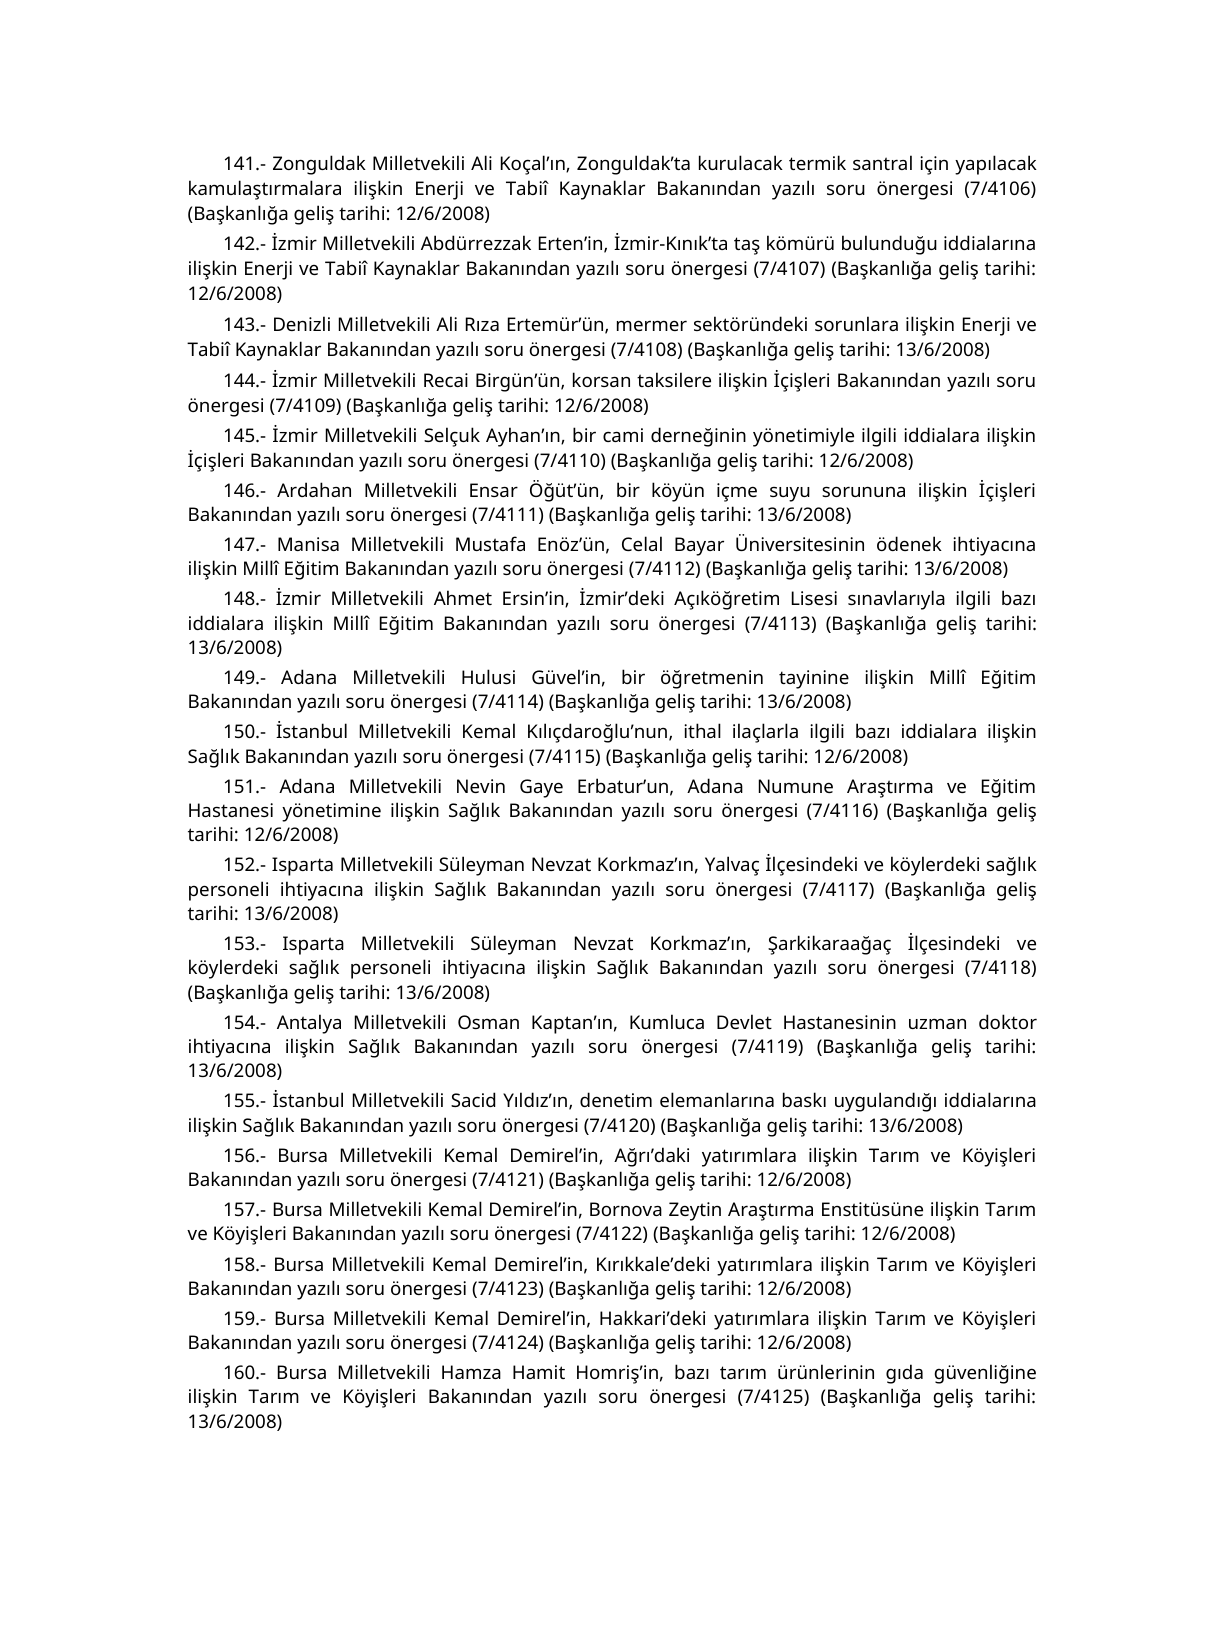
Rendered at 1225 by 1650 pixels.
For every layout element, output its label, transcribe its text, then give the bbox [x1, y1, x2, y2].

text 153.- Isparta Milletvekili Süleyman Nevzat Korkmaz’ın, Şarkikaraağaç İlçesindeki ve köylerdeki sağlık personeli ihtiyacına ilişkin Sağlık Bakanından yazılı soru önergesi (7/4118) (Başkanlığa geliş tarihi: 13/6/2008) [187, 931, 1037, 1004]
text 157.- Bursa Milletvekili Kemal Demirel’in, Bornova Zeytin Araştırma Enstitüsüne ilişkin Tarım ve Köyişleri Bakanından yazılı soru önergesi (7/4122) (Başkanlığa geliş tarihi: 12/6/2008) [187, 1197, 1037, 1246]
text 156.- Bursa Milletvekili Kemal Demirel’in, Ağrı’daki yatırımlara ilişkin Tarım ve Köyişleri Bakanından yazılı soru önergesi (7/4121) (Başkanlığa geliş tarihi: 12/6/2008) [187, 1143, 1037, 1191]
text 155.- İstanbul Milletvekili Sacid Yıldız’ın, denetim elemanlarına baskı uygulandığı iddialarına ilişkin Sağlık Bakanından yazılı soru önergesi (7/4120) (Başkanlığa geliş tarihi: 13/6/2008) [187, 1088, 1037, 1137]
text 150.- İstanbul Milletvekili Kemal Kılıçdaroğlu’nun, ithal ilaçlarla ilgili bazı iddialara ilişkin Sağlık Bakanından yazılı soru önergesi (7/4115) (Başkanlığa geliş tarihi: 12/6/2008) [187, 719, 1037, 768]
text 154.- Antalya Milletvekili Osman Kaptan’ın, Kumluca Devlet Hastanesinin uzman doktor ihtiyacına ilişkin Sağlık Bakanından yazılı soru önergesi (7/4119) (Başkanlığa geliş tarihi: 13/6/2008) [187, 1010, 1037, 1083]
text 144.- İzmir Milletvekili Recai Birgün’ün, korsan taksilere ilişkin İçişleri Bakanından yazılı soru önergesi (7/4109) (Başkanlığa geliş tarihi: 12/6/2008) [187, 367, 1037, 417]
text 147.- Manisa Milletvekili Mustafa Enöz’ün, Celal Bayar Üniversitesinin ödenek ihtiyacına ilişkin Millî Eğitim Bakanından yazılı soru önergesi (7/4112) (Başkanlığa geliş tarihi: 13/6/2008) [187, 532, 1037, 581]
text 143.- Denizli Milletvekili Ali Rıza Ertemür’ün, mermer sektöründeki sorunlara ilişkin Enerji ve Tabiî Kaynaklar Bakanından yazılı soru önergesi (7/4108) (Başkanlığa geliş tarihi: 13/6/2008) [187, 312, 1037, 362]
text 149.- Adana Milletvekili Hulusi Güvel’in, bir öğretmenin tayinine ilişkin Millî Eğitim Bakanından yazılı soru önergesi (7/4114) (Başkanlığa geliş tarihi: 13/6/2008) [187, 665, 1037, 714]
text 142.- İzmir Milletvekili Abdürrezzak Erten’in, İzmir-Kınık’ta taş kömürü bulunduğu iddialarına ilişkin Enerji ve Tabiî Kaynaklar Bakanından yazılı soru önergesi (7/4107) (Başkanlığa geliş tarihi: 12/6/2008) [187, 231, 1037, 306]
text 146.- Ardahan Milletvekili Ensar Öğüt’ün, bir köyün içme suyu sorununa ilişkin İçişleri Bakanından yazılı soru önergesi (7/4111) (Başkanlığa geliş tarihi: 13/6/2008) [187, 478, 1037, 526]
text 152.- Isparta Milletvekili Süleyman Nevzat Korkmaz’ın, Yalvaç İlçesindeki ve köylerdeki sağlık personeli ihtiyacına ilişkin Sağlık Bakanından yazılı soru önergesi (7/4117) (Başkanlığa geliş tarihi: 13/6/2008) [187, 852, 1037, 925]
text 145.- İzmir Milletvekili Selçuk Ayhan’ın, bir cami derneğinin yönetimiyle ilgili iddialara ilişkin İçişleri Bakanından yazılı soru önergesi (7/4110) (Başkanlığa geliş tarihi: 12/6/2008) [187, 423, 1037, 472]
text 141.- Zonguldak Milletvekili Ali Koçal’ın, Zonguldak’ta kurulacak termik santral için yapılacak kamulaştırmalara ilişkin Enerji ve Tabiî Kaynaklar Bakanından yazılı soru önergesi (7/4106) (Başkanlığa geliş tarihi: 12/6/2008) [187, 150, 1037, 225]
text 151.- Adana Milletvekili Nevin Gaye Erbatur’un, Adana Numune Araştırma ve Eğitim Hastanesi yönetimine ilişkin Sağlık Bakanından yazılı soru önergesi (7/4116) (Başkanlığa geliş tarihi: 12/6/2008) [187, 774, 1037, 847]
text 158.- Bursa Milletvekili Kemal Demirel’in, Kırıkkale’deki yatırımlara ilişkin Tarım ve Köyişleri Bakanından yazılı soru önergesi (7/4123) (Başkanlığa geliş tarihi: 12/6/2008) [187, 1252, 1037, 1300]
text 159.- Bursa Milletvekili Kemal Demirel’in, Hakkari’deki yatırımlara ilişkin Tarım ve Köyişleri Bakanından yazılı soru önergesi (7/4124) (Başkanlığa geliş tarihi: 12/6/2008) [187, 1306, 1037, 1354]
text 148.- İzmir Milletvekili Ahmet Ersin’in, İzmir’deki Açıköğretim Lisesi sınavlarıyla ilgili bazı iddialara ilişkin Millî Eğitim Bakanından yazılı soru önergesi (7/4113) (Başkanlığa geliş tarihi: 13/6/2008) [187, 586, 1037, 659]
text 160.- Bursa Milletvekili Hamza Hamit Homriş’in, bazı tarım ürünlerinin gıda güvenliğine ilişkin Tarım ve Köyişleri Bakanından yazılı soru önergesi (7/4125) (Başkanlığa geliş tarihi: 13/6/2008) [187, 1360, 1037, 1433]
